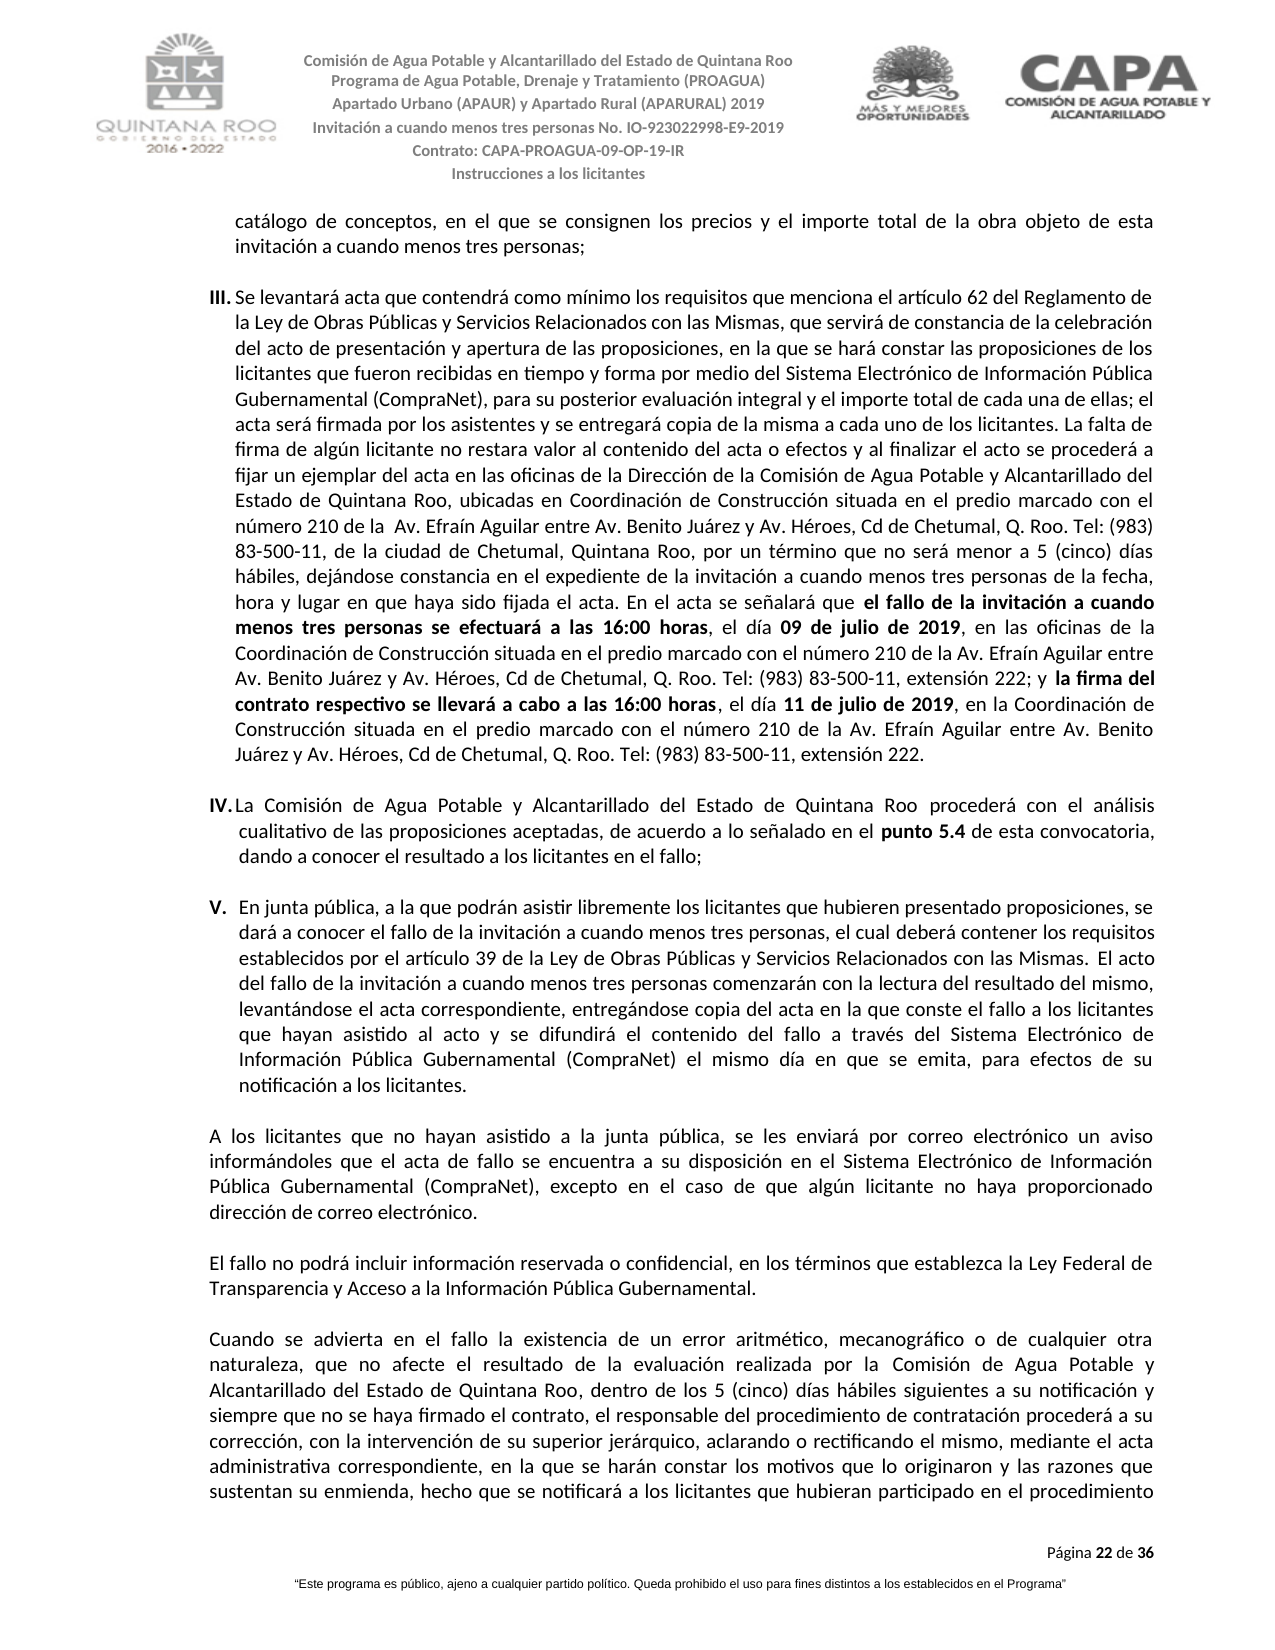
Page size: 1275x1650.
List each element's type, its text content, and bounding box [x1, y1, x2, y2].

text V. En junta pública, a la que podrán asistir libremente los licitantes que hubieren presentado proposiciones, se dará a conocer el fallo de la invitación a cuando menos tres personas, el cual deberá contener los requisitos establecidos por el artículo 39 de la Ley de Obras Públicas y Servicios Relacionados con las Mismas. El acto del fallo de la invitación a cuando menos tres personas comenzarán con la lectura del resultado del mismo, levantándose el acta correspondiente, entregándose copia del acta en la que conste el fallo a los licitantes que hayan asistido al acto y se difundirá el contenido del fallo a través del Sistema Electrónico de Información Pública Gubernamental (CompraNet) el mismo día en que se emita, para efectos de su notificación a los licitantes. [209, 894, 1155, 1097]
text A los licitantes que no hayan asistido a la junta pública, se les enviará por correo electrónico un aviso informándoles que el acta de fallo se encuentra a su disposición en el Sistema Electrónico de Información Pública Gubernamental (CompraNet), excepto en el caso de que algún licitante no haya proporcionado dirección de correo electrónico. [209, 1123, 1155, 1224]
text El fallo no podrá incluir información reservada o confidencial, en los términos que establezca la Ley Federal de Transparencia y Acceso a la Información Pública Gubernamental. [209, 1250, 1155, 1301]
picture [90, 1, 1215, 174]
list La Comisión de Agua Potable y Alcantarillado del Estado de Quintana Roo procederá con el análisis cualitativo de las proposiciones aceptadas, de acuerdo a lo señalado en el punto 5.4 de esta convocatoria, dando a conocer el resultado a los licitantes en el fallo; [209, 792, 1155, 869]
list Se levantará acta que contendrá como mínimo los requisitos que menciona el artículo 62 del Reglamento de la Ley de Obras Públicas y Servicios Relacionados con las Mismas, que servirá de constancia de la celebración del acto de presentación y apertura de las proposiciones, en la que se hará constar las proposiciones de los licitantes que fueron recibidas en tiempo y forma por medio del Sistema Electrónico de Información Pública Gubernamental (CompraNet), para su posterior evaluación integral y el importe total de cada una de ellas; el acta será firmada por los asistentes y se entregará copia de la misma a cada uno de los licitantes. La falta de firma de algún licitante no restara valor al contenido del acta o efectos y al finalizar el acto se procederá a fijar un ejemplar del acta en las oficinas de la Dirección de la Comisión de Agua Potable y Alcantarillado del Estado de Quintana Roo, ubicadas en Coordinación de Construcción situada en el predio marcado con el número 210 de la Av. Efraín Aguilar entre Av. Benito Juárez y Av. Héroes, Cd de Chetumal, Q. Roo. Tel: (983) 83-500-11, de la ciudad de Chetumal, Quintana Roo, por un término que no será menor a 5 (cinco) días hábiles, dejándose constancia en el expediente de la invitación a cuando menos tres personas de la fecha, hora y lugar en que haya sido fijada el acta. En el acta se señalará que el fallo de la invitación a cuando menos tres personas se efectuará a las 16:00 horas, el día 09 de julio de 2019, en las oficinas de la Coordinación de Construcción situada en el predio marcado con el número 210 de la Av. Efraín Aguilar entre Av. Benito Juárez y Av. Héroes, Cd de Chetumal, Q. Roo. Tel: (983) 83-500-11, extensión 222; y la firma del contrato respectivo se llevará a cabo a las 16:00 horas, el día 11 de julio de 2019, en la Coordinación de Construcción situada en el predio marcado con el número 210 de la Av. Efraín Aguilar entre Av. Benito Juárez y Av. Héroes, Cd de Chetumal, Q. Roo. Tel: (983) 83-500-11, extensión 222. [209, 284, 1155, 767]
